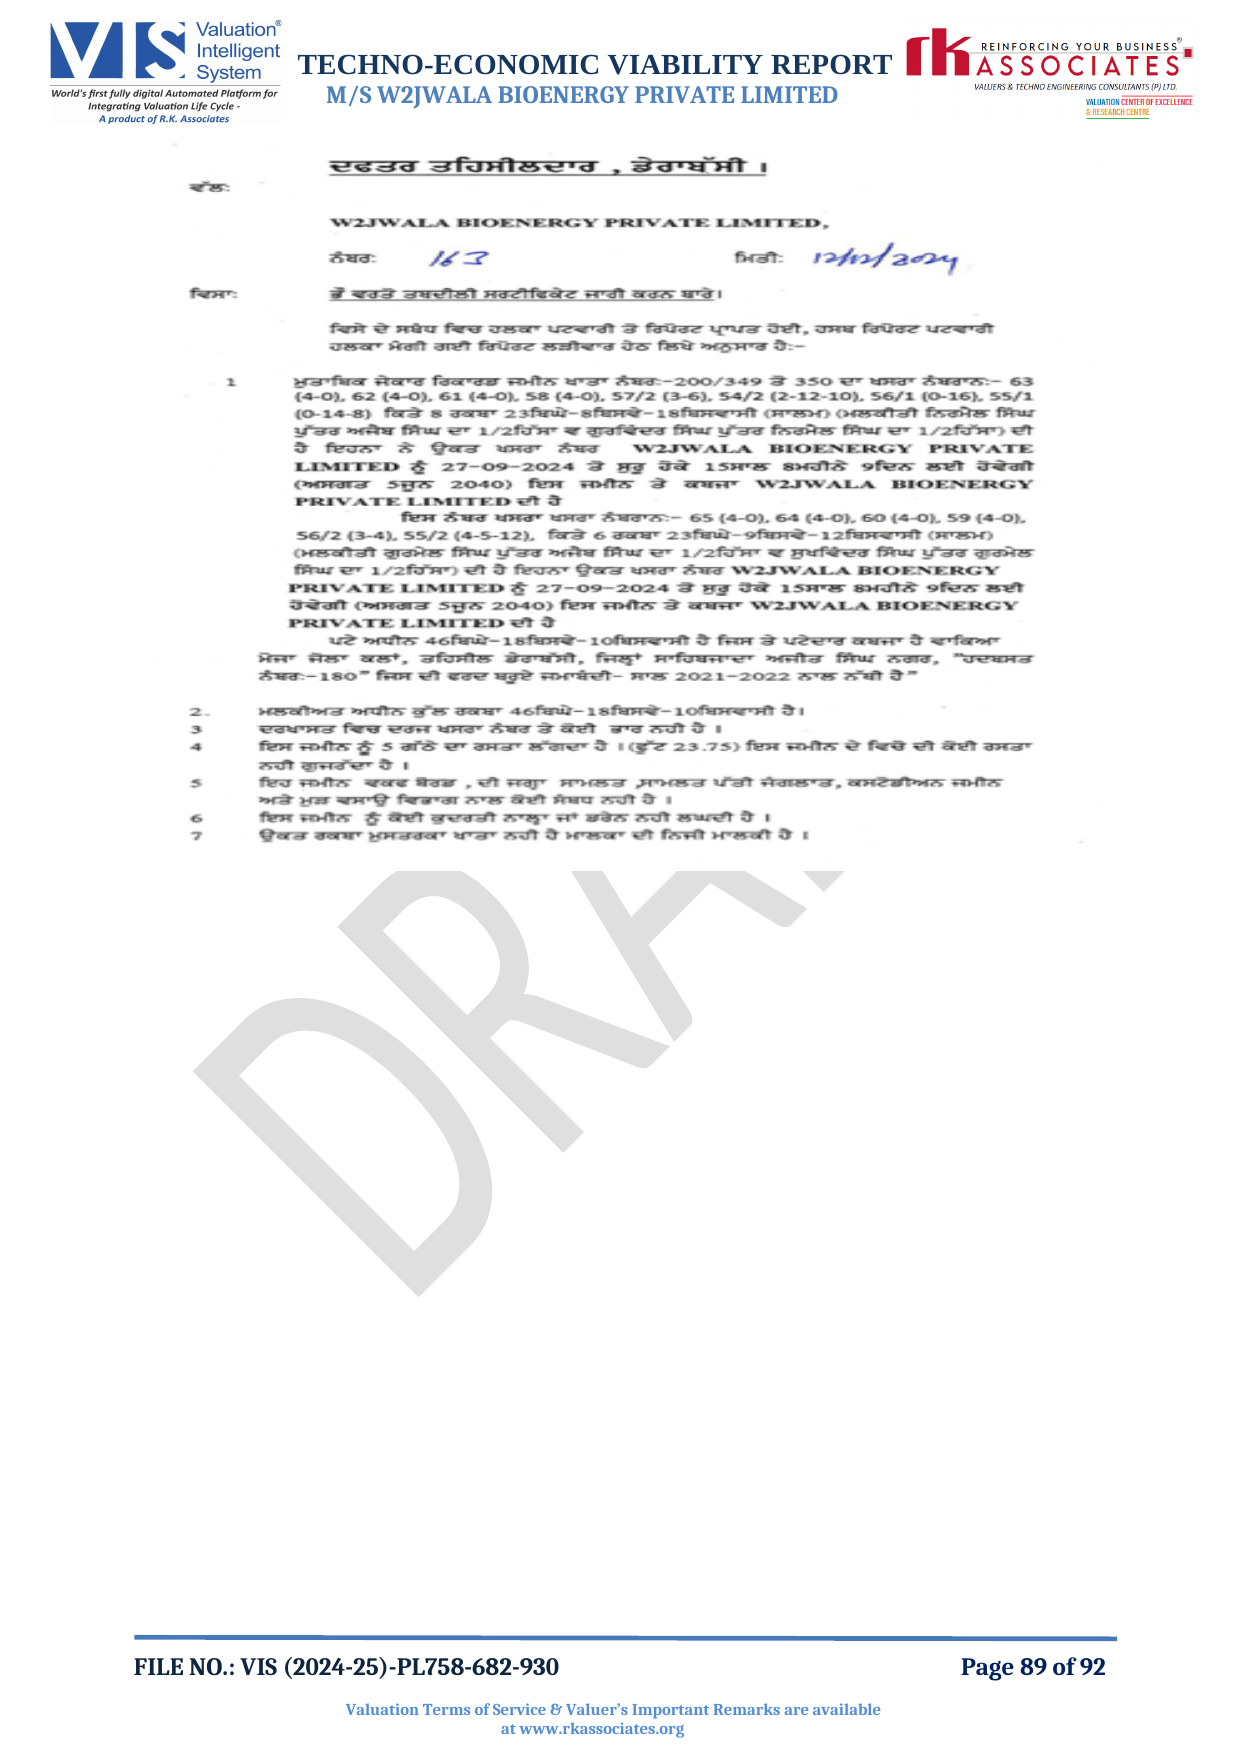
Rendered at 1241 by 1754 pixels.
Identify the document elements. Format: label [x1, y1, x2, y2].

picture [901, 20, 1196, 122]
picture [50, 20, 282, 124]
